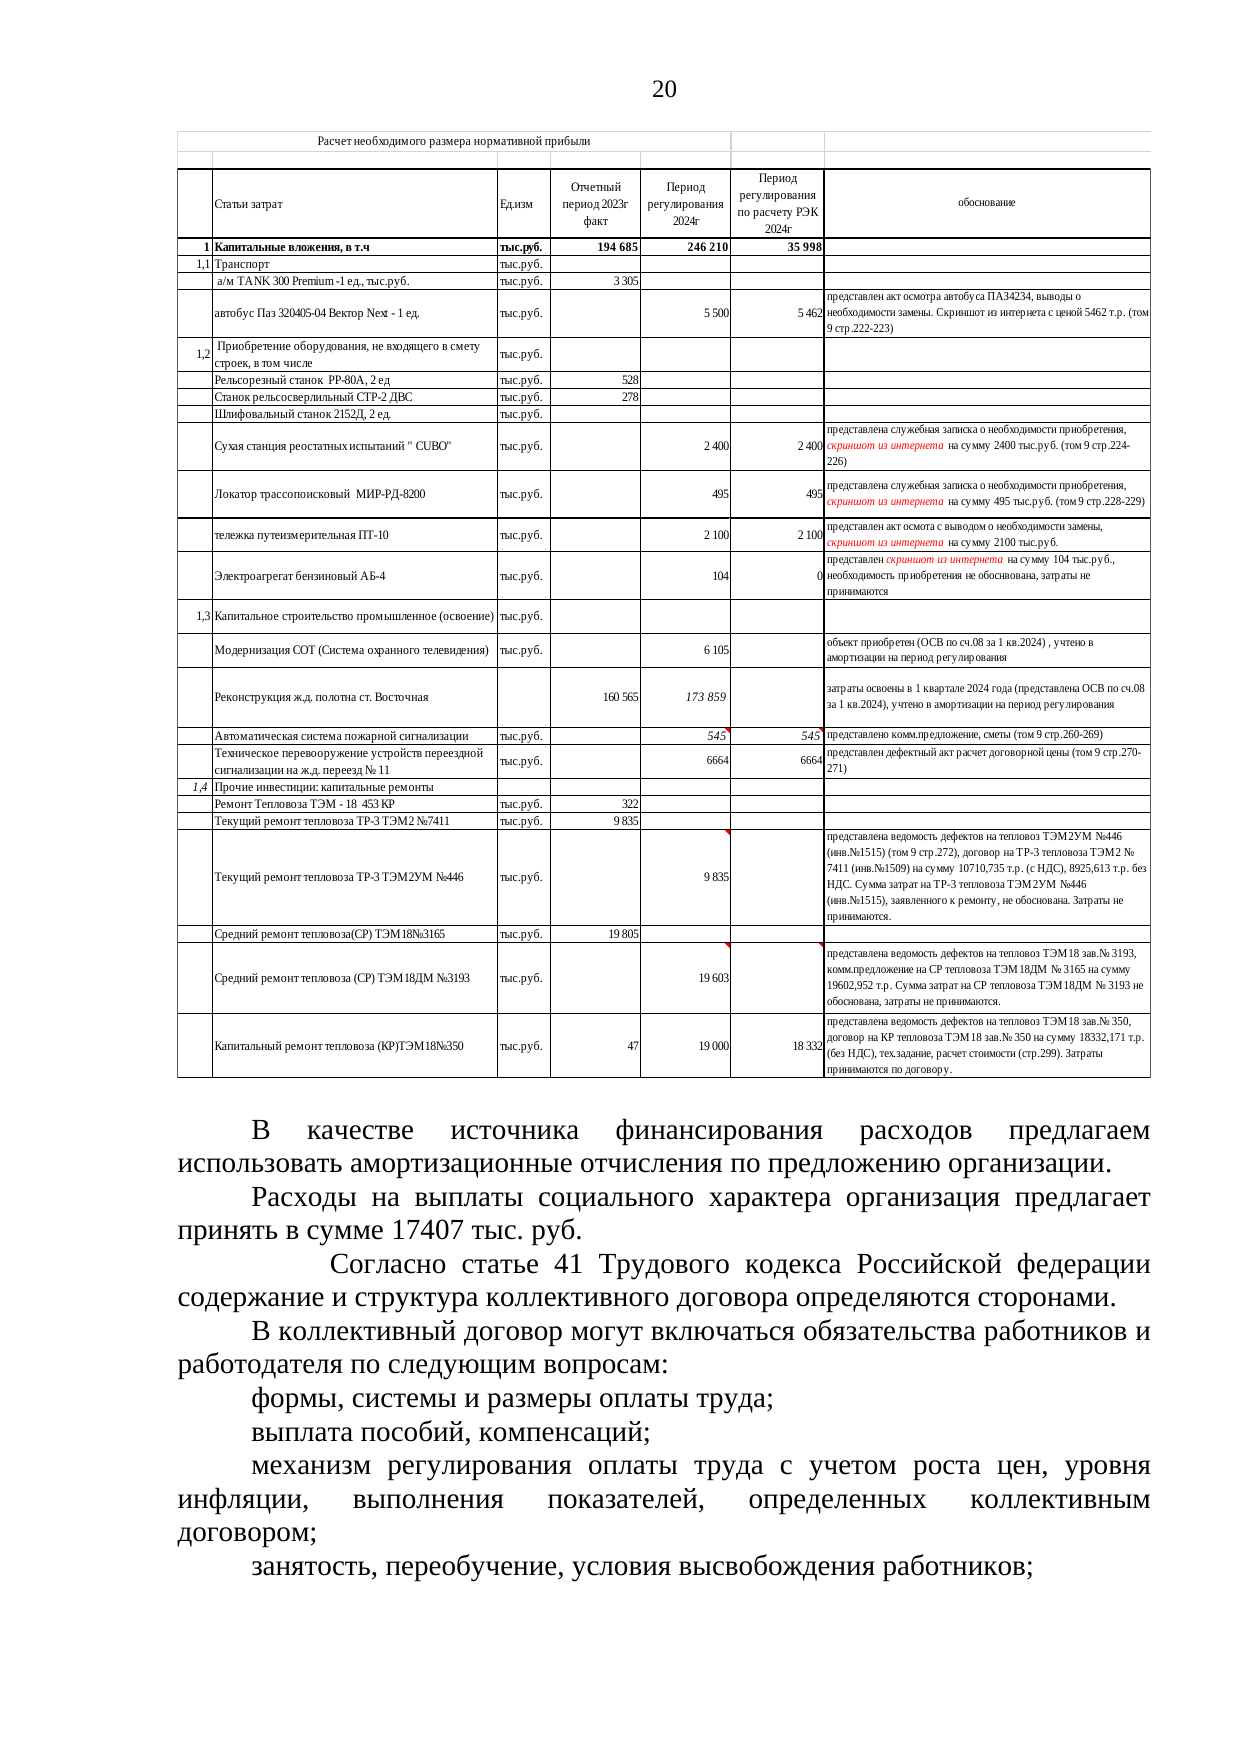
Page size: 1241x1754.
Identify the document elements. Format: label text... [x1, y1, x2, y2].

text формы, системы и размеры оплаты труда; [177, 1380, 1152, 1414]
text Расходы на выплаты социального характера организация предлагает принять в сумме 17407 тыс. руб. [177, 1179, 1152, 1246]
text занятость, переобучение, условия высвобождения работников; [177, 1548, 1152, 1581]
text В качестве источника финансирования расходов предлагаем использовать амортизационные отчисления по предложению организации. [177, 1112, 1152, 1179]
text механизм регулирования оплаты труда с учетом роста цен, уровня инфляции, выполнения показателей, определенных коллективным договором; [177, 1447, 1152, 1548]
text В коллективный договор могут включаться обязательства работников и работодателя по следующим вопросам: [177, 1313, 1152, 1380]
text Согласно статье 41 Трудового кодекса Российской федерации содержание и структура коллективного договора определяются сторонами. [177, 1246, 1152, 1313]
text выплата пособий, компенсаций; [177, 1414, 1152, 1447]
